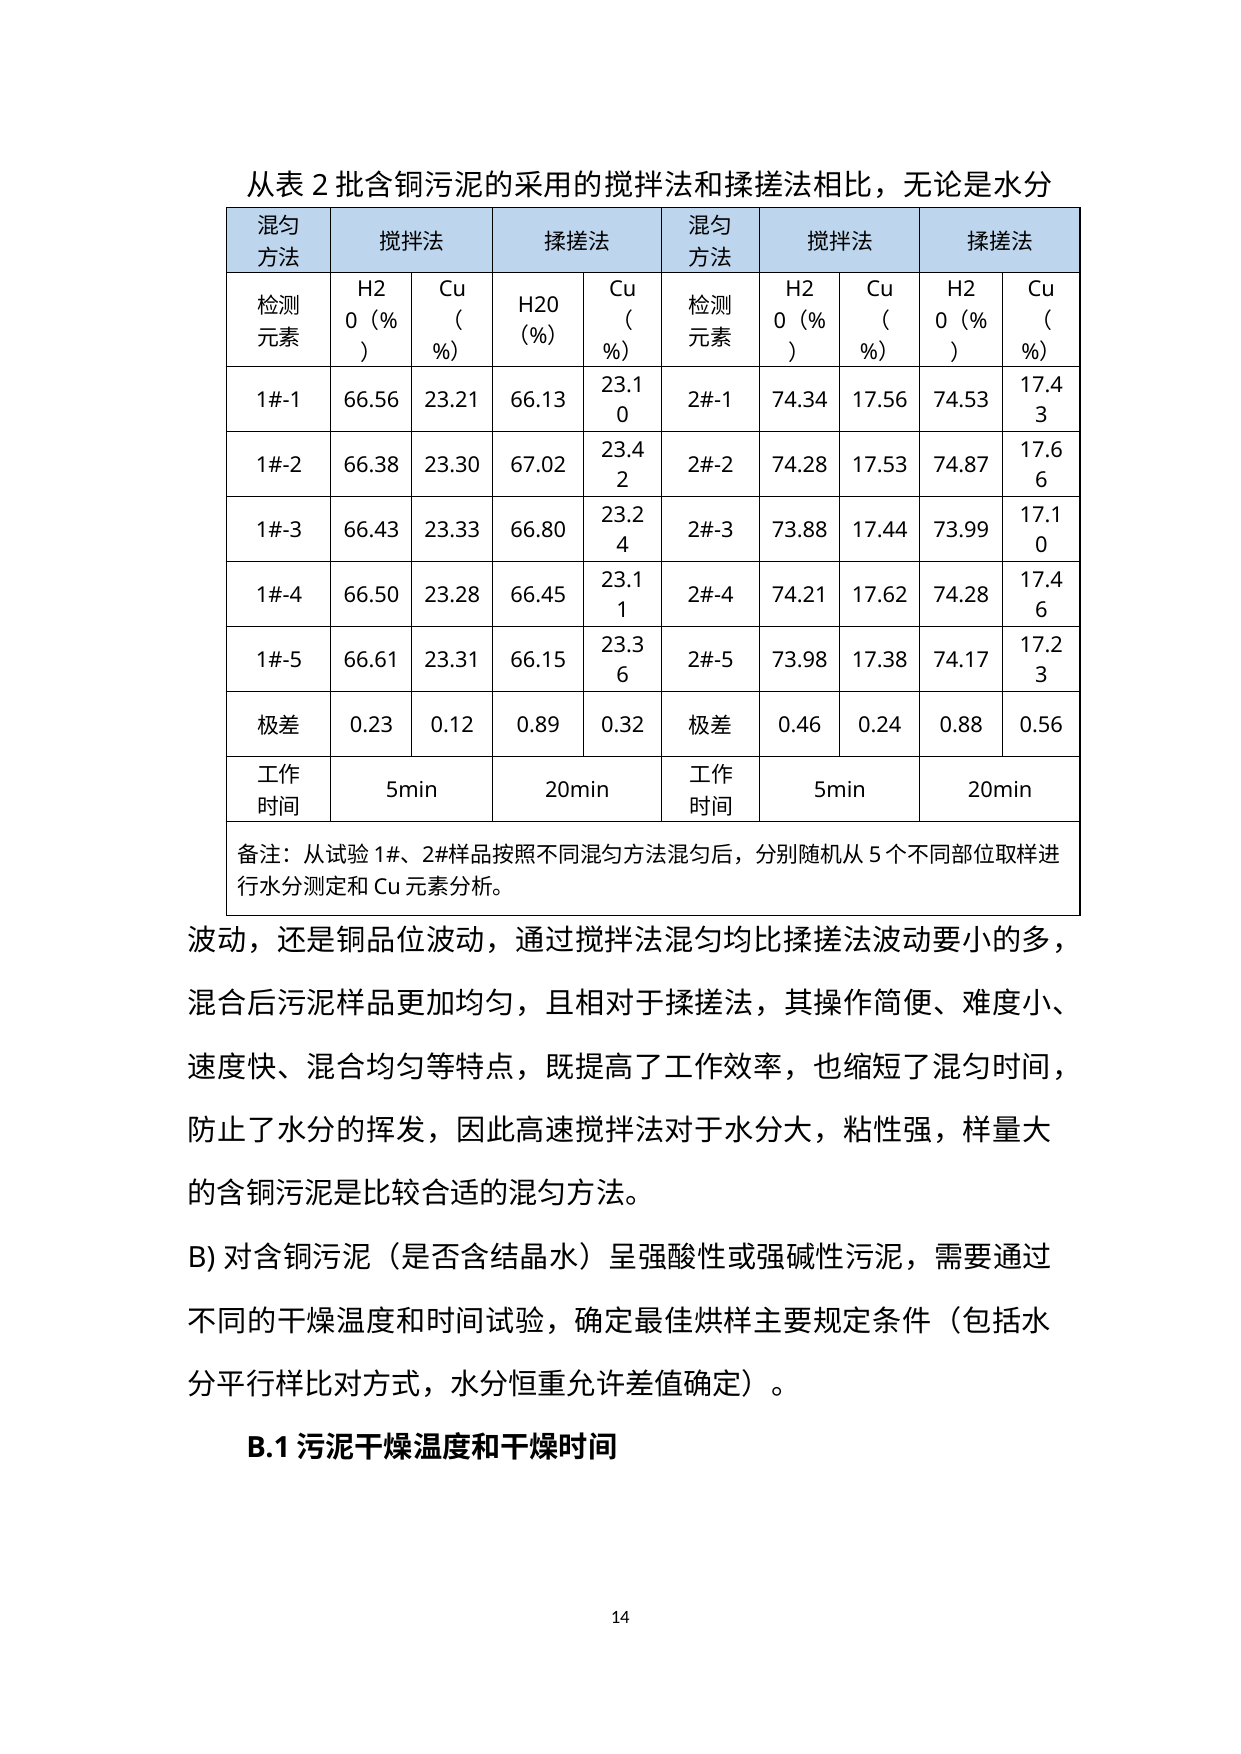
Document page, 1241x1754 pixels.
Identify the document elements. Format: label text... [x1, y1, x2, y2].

table_cell 1#-1 [227, 367, 330, 431]
table_cell 2#-2 [662, 432, 759, 496]
table_cell 74.28 [920, 562, 1002, 626]
table_cell 2#-5 [662, 627, 759, 691]
table_cell 73.99 [920, 497, 1002, 561]
table_cell 备注：从试验1#、2#样品按照不同混匀方法混匀后，分别随机从5个不同部位取样进行水分测定和Cu元素分析。 [227, 822, 1079, 915]
table_cell 17.62 [840, 562, 919, 626]
table_cell 0.12 [412, 692, 492, 756]
table_cell 23.31 [412, 627, 492, 691]
table_cell 23.30 [412, 432, 492, 496]
table_cell H20 （%） [493, 273, 583, 366]
table_cell 17.66 [1003, 432, 1079, 496]
table_cell 66.45 [493, 562, 583, 626]
table_header 揉搓法 [920, 208, 1079, 272]
table_cell 23.42 [584, 432, 661, 496]
table_cell 74.53 [920, 367, 1002, 431]
table_cell 1#-2 [227, 432, 330, 496]
table_cell 0.32 [584, 692, 661, 756]
table_cell 2#-3 [662, 497, 759, 561]
table_cell 1#-4 [227, 562, 330, 626]
table_cell 17.46 [1003, 562, 1079, 626]
table_cell 极差 [227, 692, 330, 756]
table_cell 2#-4 [662, 562, 759, 626]
table_cell 23.11 [584, 562, 661, 626]
table_header 搅拌法 [760, 208, 919, 272]
table_cell 检测 元素 [662, 273, 759, 366]
table_cell 17.44 [840, 497, 919, 561]
table_cell 2#-1 [662, 367, 759, 431]
table_cell 23.36 [584, 627, 661, 691]
table_cell 66.15 [493, 627, 583, 691]
text B.1污泥干燥温度和干燥时间 [187, 1424, 1053, 1466]
table_cell 17.43 [1003, 367, 1079, 431]
table_cell H20（%） [760, 273, 839, 366]
text B) 对含铜污泥（是否含结晶水）呈强酸性或强碱性污泥，需要通过不同的干燥温度和时间试验，确定最佳烘样主要规定条件（包括水分平行样比对方式，水分恒重允许差值确定）。 [187, 1233, 1053, 1403]
table_cell 17.23 [1003, 627, 1079, 691]
table_cell 1#-3 [227, 497, 330, 561]
table_cell 66.61 [331, 627, 411, 691]
table_cell 0.89 [493, 692, 583, 756]
table_cell 0.56 [1003, 692, 1079, 756]
table_cell 23.28 [412, 562, 492, 626]
table_cell 5min [760, 757, 919, 821]
table_cell 74.87 [920, 432, 1002, 496]
table_header 混匀 方法 [662, 208, 759, 272]
table_cell 66.13 [493, 367, 583, 431]
table_cell 17.10 [1003, 497, 1079, 561]
table_cell H20（%） [920, 273, 1002, 366]
table_cell 74.34 [760, 367, 839, 431]
table_cell 23.21 [412, 367, 492, 431]
table_cell 检测 元素 [227, 273, 330, 366]
table_header 揉搓法 [493, 208, 661, 272]
table_cell Cu （%） [412, 273, 492, 366]
table_cell 66.56 [331, 367, 411, 431]
table_cell 23.24 [584, 497, 661, 561]
table_cell 极差 [662, 692, 759, 756]
table_cell 20min [920, 757, 1079, 821]
table_cell 23.10 [584, 367, 661, 431]
table_cell 1#-5 [227, 627, 330, 691]
table_cell 74.28 [760, 432, 839, 496]
table_cell 74.17 [920, 627, 1002, 691]
table_cell 17.53 [840, 432, 919, 496]
table_header 混匀 方法 [227, 208, 330, 272]
table_cell 73.88 [760, 497, 839, 561]
table_cell 66.80 [493, 497, 583, 561]
table_cell Cu （%） [840, 273, 919, 366]
table_cell 20min [493, 757, 661, 821]
table_cell 17.38 [840, 627, 919, 691]
table_cell 5min [331, 757, 492, 821]
table_cell 73.98 [760, 627, 839, 691]
table_cell 0.24 [840, 692, 919, 756]
table_cell 66.38 [331, 432, 411, 496]
table_cell Cu （%） [1003, 273, 1079, 366]
table_cell 67.02 [493, 432, 583, 496]
table_cell 17.56 [840, 367, 919, 431]
table_cell 工作 时间 [662, 757, 759, 821]
table_cell 0.88 [920, 692, 1002, 756]
table_cell 74.21 [760, 562, 839, 626]
table_cell 66.50 [331, 562, 411, 626]
table_header 搅拌法 [331, 208, 492, 272]
table_cell 0.46 [760, 692, 839, 756]
text 从表2批含铜污泥的采用的搅拌法和揉搓法相比，无论是水分波动，还是铜品位波动，通过搅拌法混匀均比揉搓法波动要小的多，混合后污泥样品更加均匀，且相对于揉搓法，其操作简便、难度小、速度快、混合均匀等特点，既提高了工作效率，也缩短了混匀时间，防止了水分的挥发，因此高速搅拌法对于水分大，粘性强，样量大的含铜污泥是比较合适的混匀方法。 [187, 162, 1053, 1212]
table_cell 0.23 [331, 692, 411, 756]
table_cell 工作 时间 [227, 757, 330, 821]
table_cell 23.33 [412, 497, 492, 561]
table_cell 66.43 [331, 497, 411, 561]
table_cell H20（%） [331, 273, 411, 366]
table_cell Cu （%） [584, 273, 661, 366]
